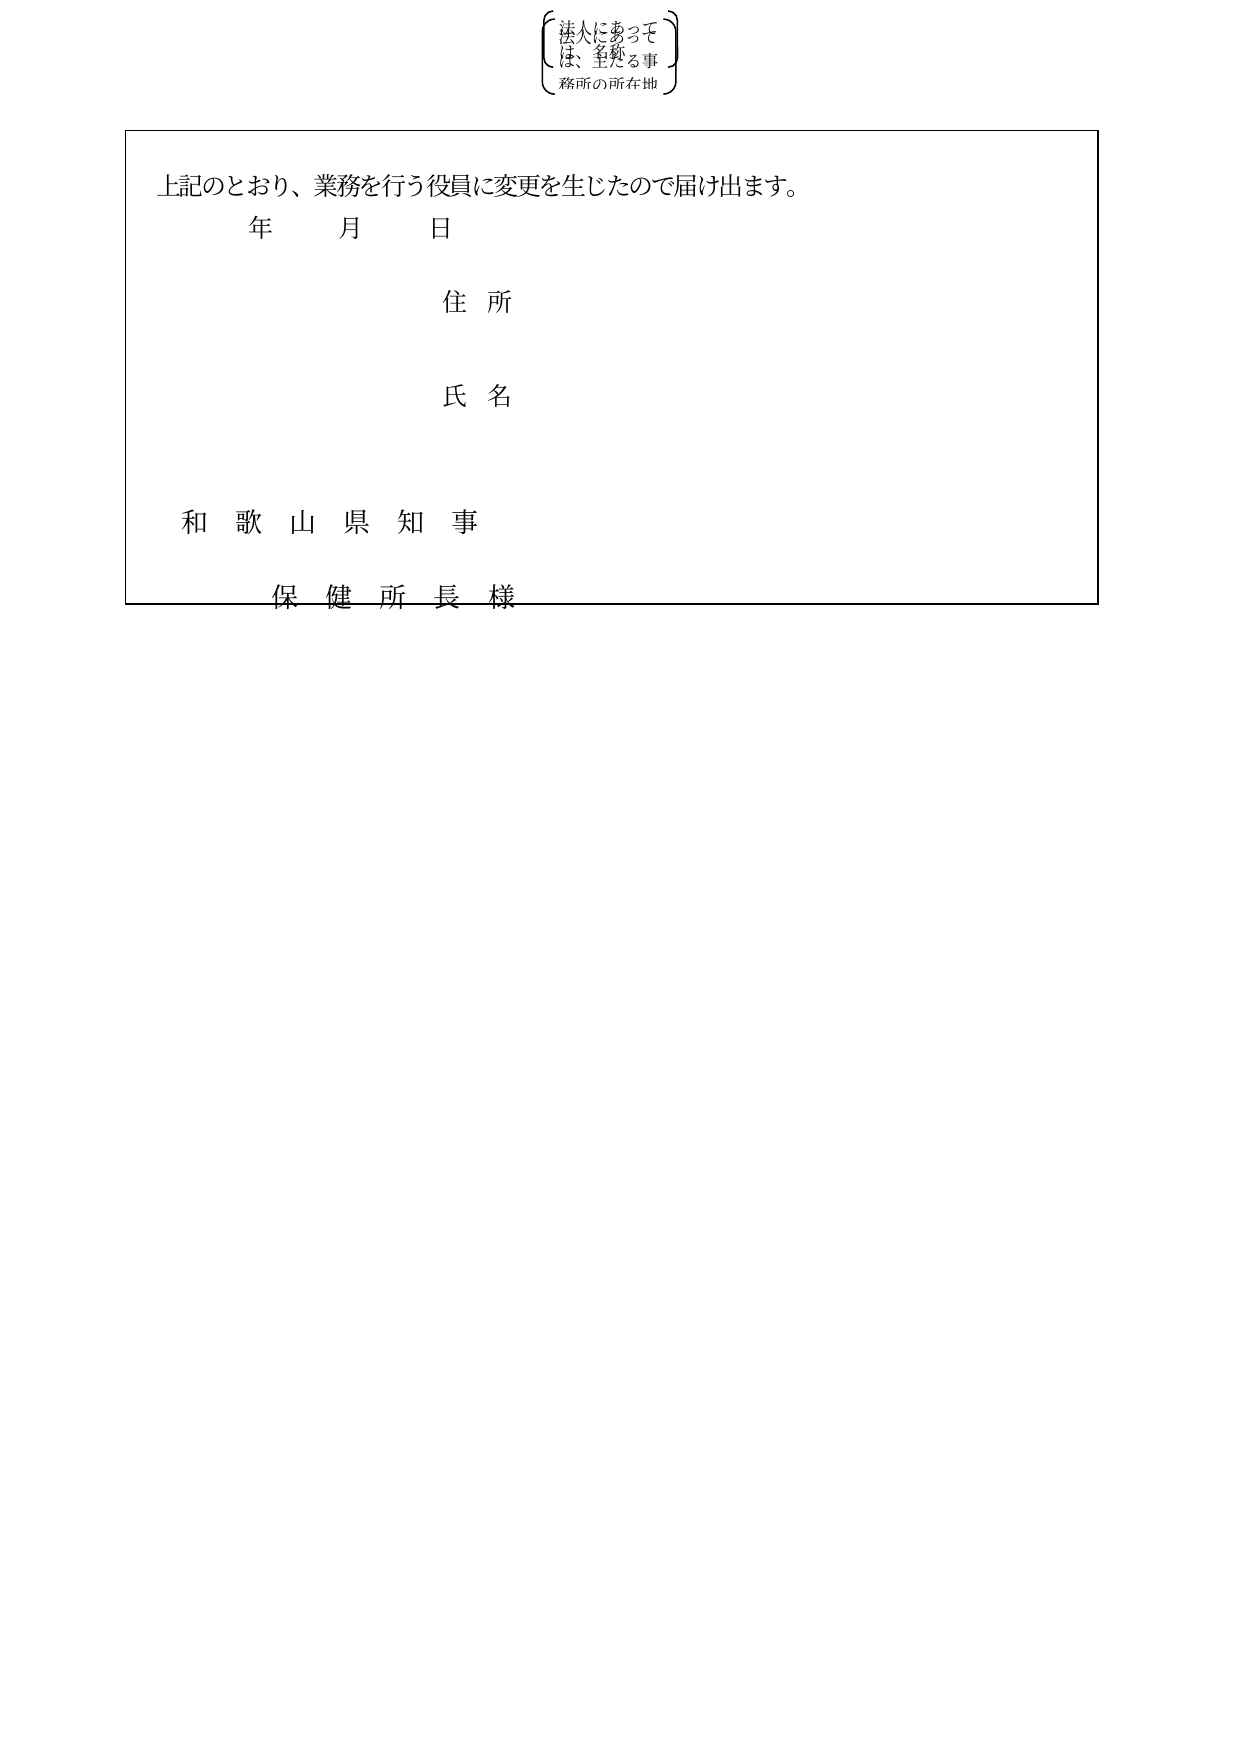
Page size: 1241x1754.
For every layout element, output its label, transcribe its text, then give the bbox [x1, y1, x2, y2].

table_cell 上記のとおり、業務を行う役員に変更を生じたので届け出ます。 年 月 日 和 歌 山 県 知 事 保 健 所 長 様 [126, 131, 1097, 603]
